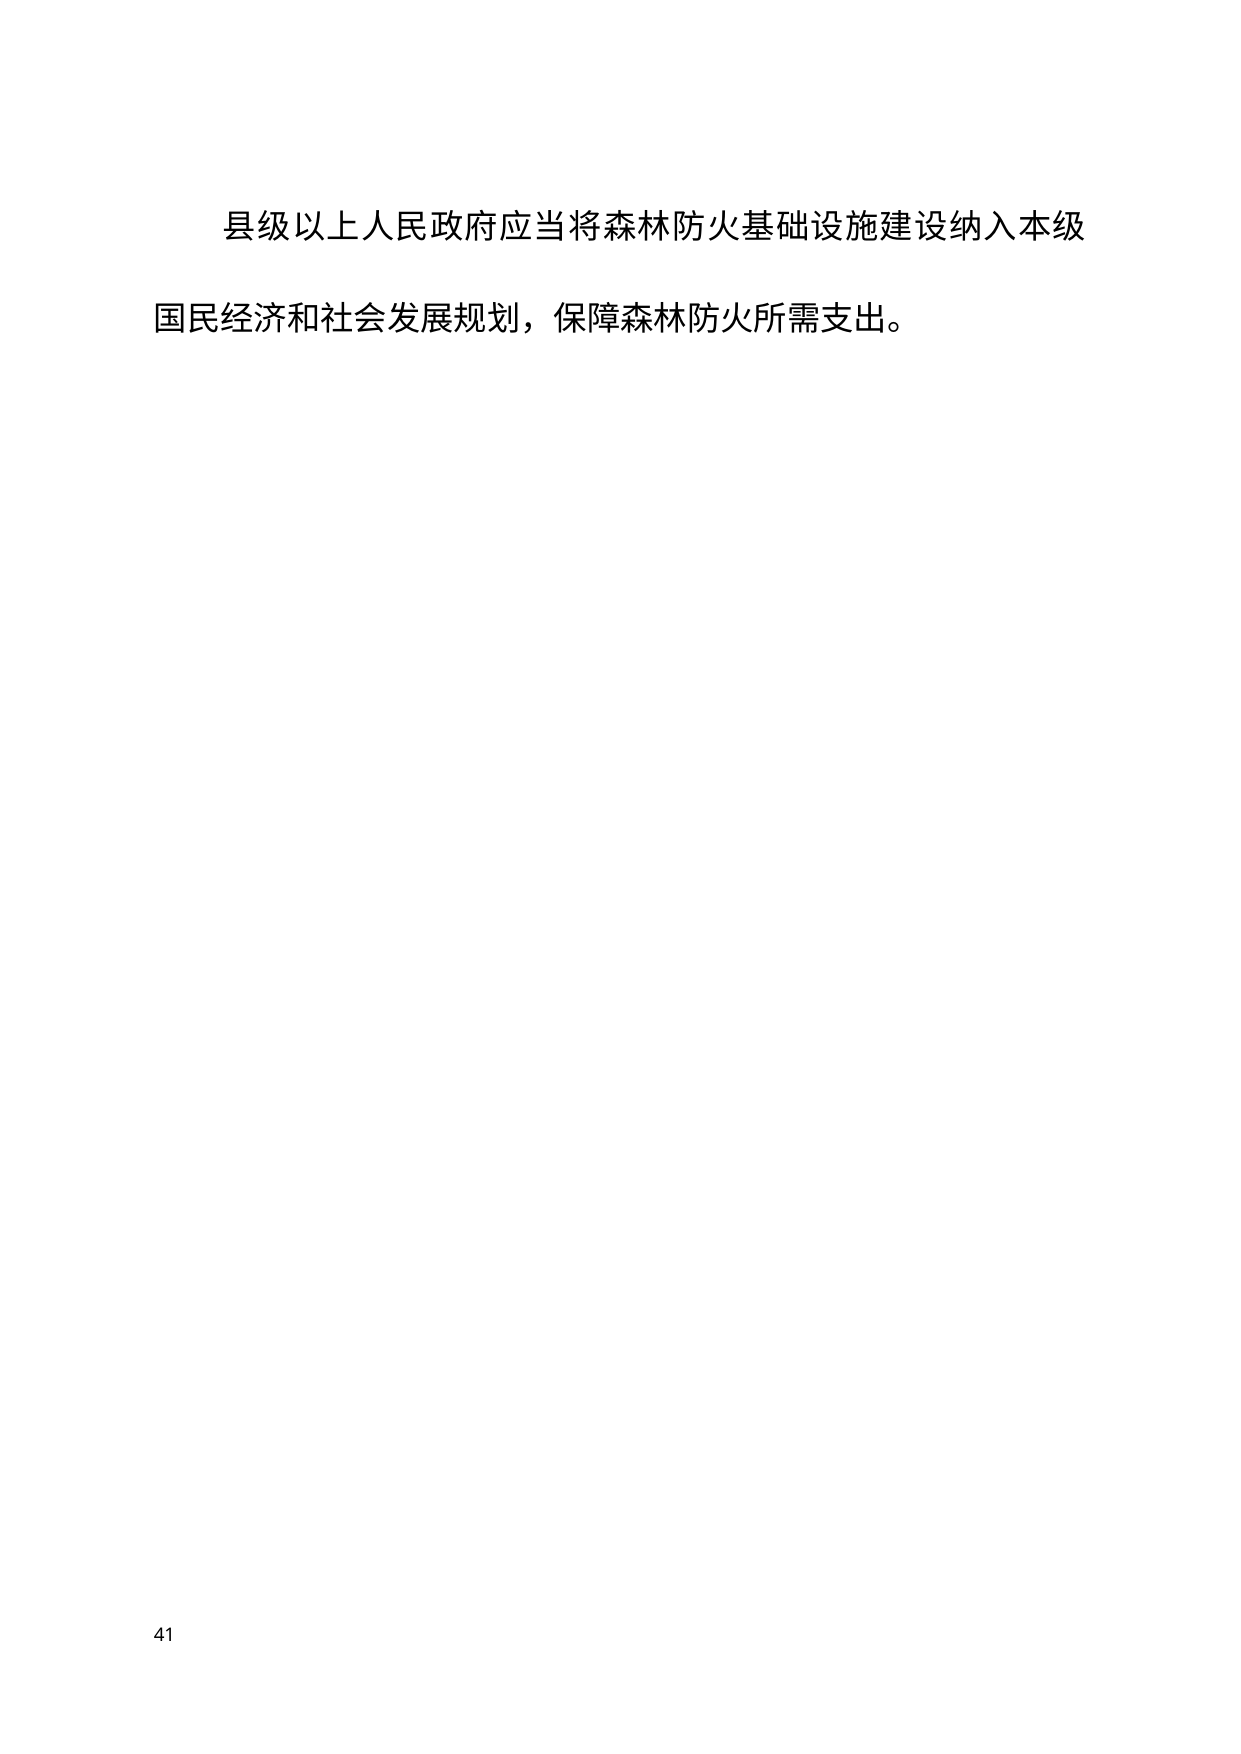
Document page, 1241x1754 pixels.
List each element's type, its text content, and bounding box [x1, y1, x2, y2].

text 县级以上人民政府应当将森林防火基础设施建设纳入本级国民经济和社会发展规划，保障森林防火所需支出。 [153, 178, 1087, 362]
